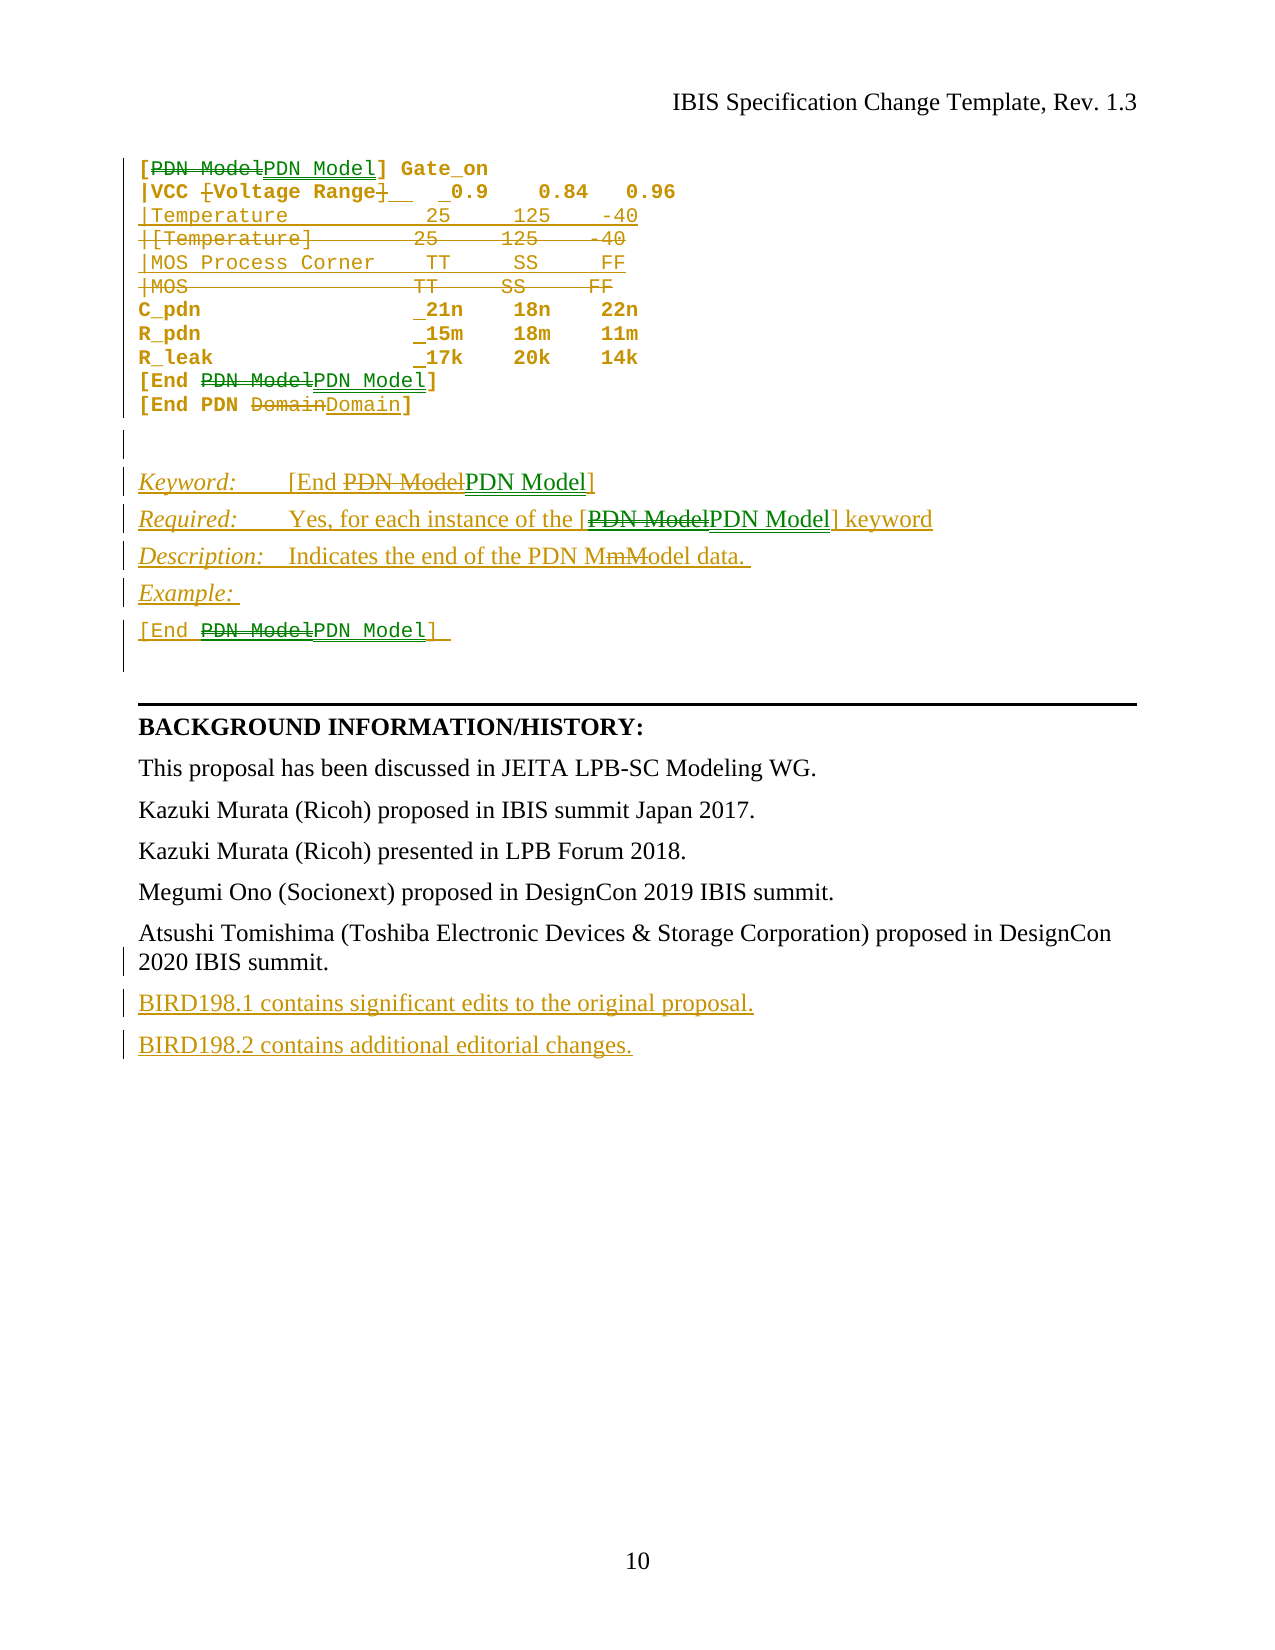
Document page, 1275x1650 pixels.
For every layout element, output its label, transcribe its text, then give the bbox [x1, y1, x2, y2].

text |VCC Voltage Range 0.9 0.84 0.96 [138, 181, 1137, 205]
text C_pdn 21n 18n 22n [138, 299, 1137, 323]
text R_leak 17k 20k 14k [138, 347, 1137, 370]
text [End ] [138, 370, 1137, 394]
text This proposal has been discussed in JEITA LPB-SC Modeling WG. [138, 753, 1137, 782]
text [End PDN ] [138, 394, 1137, 418]
text Megumi Ono (Socionext) proposed in DesignCon 2019 IBIS summit. [138, 877, 1137, 906]
text Kazuki Murata (Ricoh) proposed in IBIS summit Japan 2017. [138, 795, 1137, 823]
text R_pdn 15m 18m 11m [138, 323, 1137, 347]
text Atsushi Tomishima (Toshiba Electronic Devices & Storage Corporation) proposed in DesignCon 2020 IBIS summit. [138, 918, 1137, 976]
text [] Gate_on [138, 157, 1137, 181]
text Kazuki Murata (Ricoh) presented in LPB Forum 2018. [138, 836, 1137, 865]
text BACKGROUND INFORMATION/HISTORY: [138, 712, 1137, 741]
